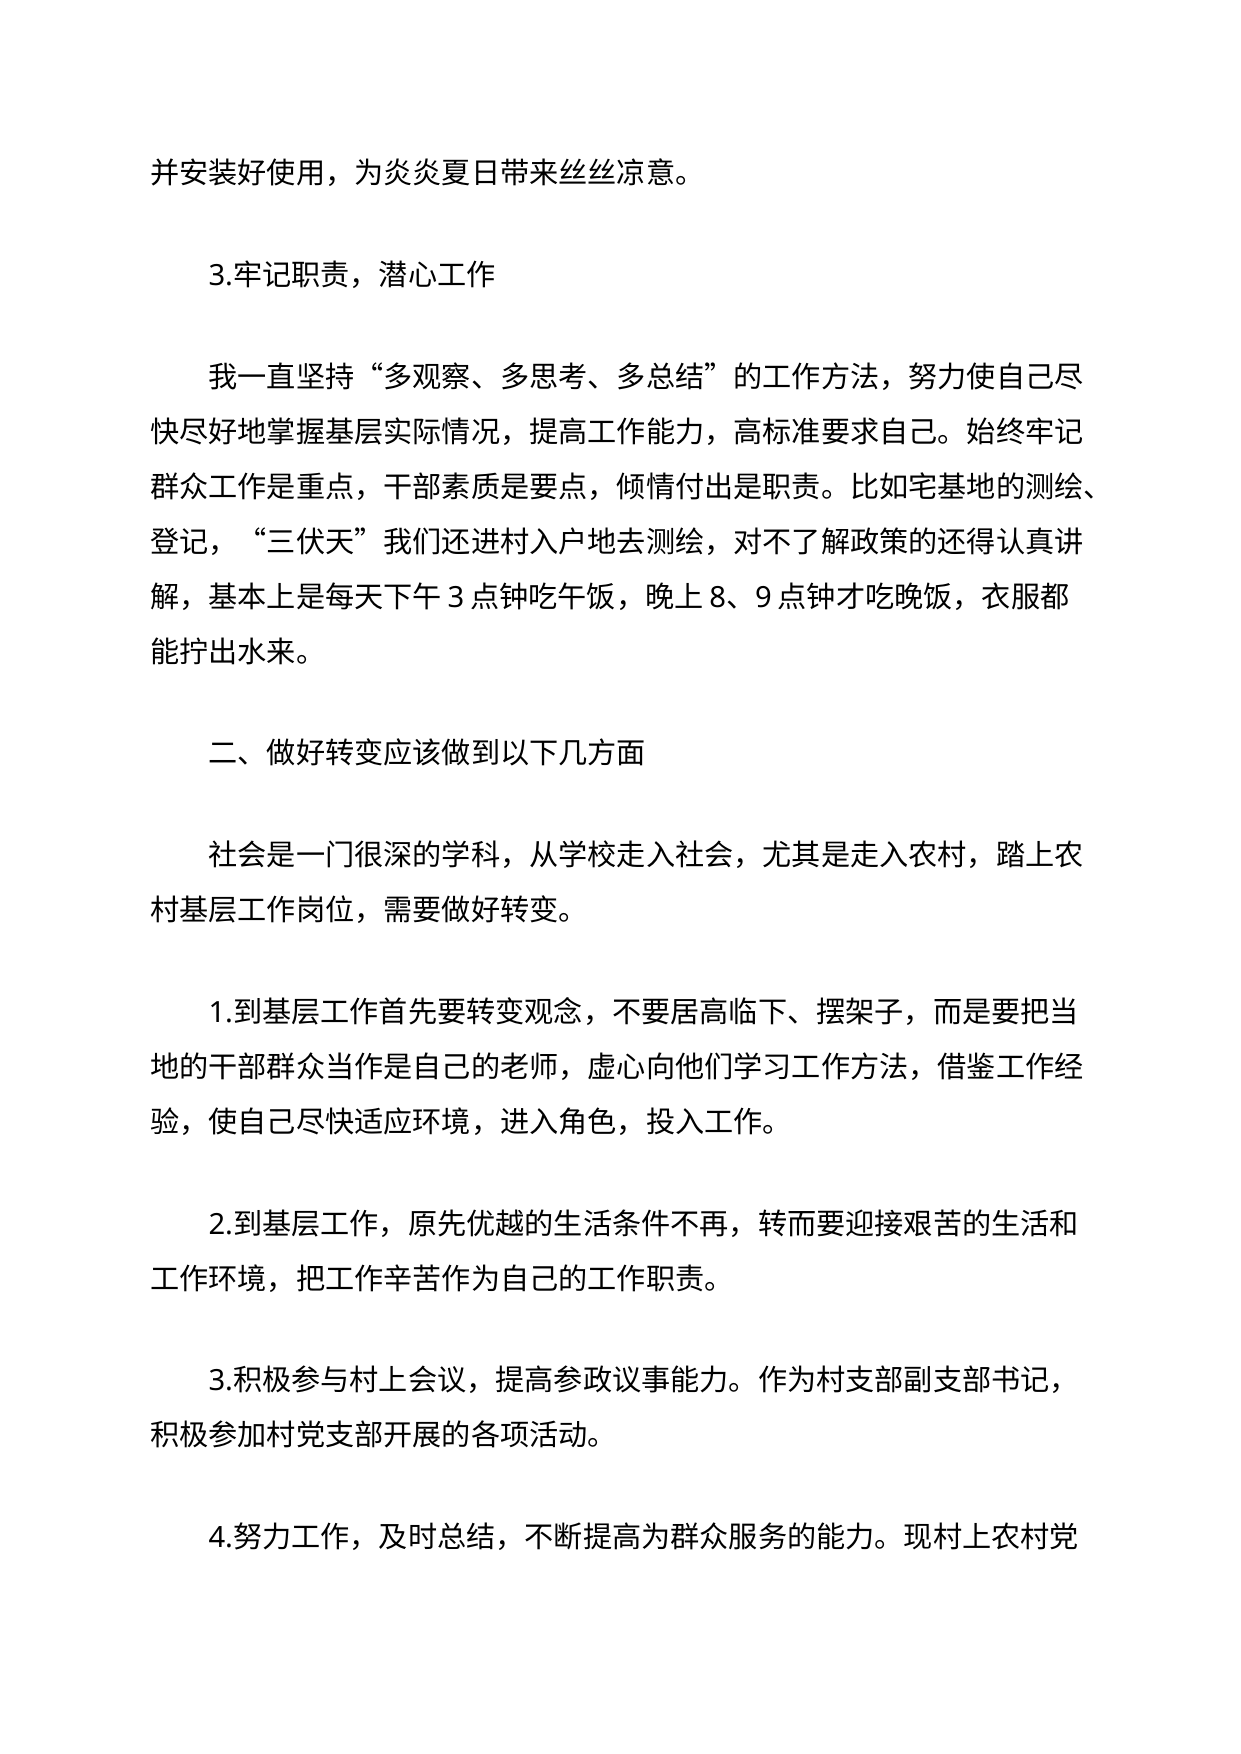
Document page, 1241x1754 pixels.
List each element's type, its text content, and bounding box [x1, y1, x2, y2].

text 二、做好转变应该做到以下几方面 [150, 730, 1090, 772]
text 3.牢记职责，潜心工作 [150, 252, 1090, 294]
text 我一直坚持“多观察、多思考、多总结”的工作方法，努力使自己尽快尽好地掌握基层实际情况，提高工作能力，高标准要求自己。始终牢记群众工作是重点，干部素质是要点，倾情付出是职责。比如宅基地的测绘、登记，“三伏天”我们还进村入户地去测绘，对不了解政策的还得认真讲解，基本上是每天下午3点钟吃午饭，晚上8、9点钟才吃晚饭，衣服都能拧出水来。 [150, 354, 1090, 671]
text 1.到基层工作首先要转变观念，不要居高临下、摆架子，而是要把当地的干部群众当作是自己的老师，虚心向他们学习工作方法，借鉴工作经验，使自己尽快适应环境，进入角色，投入工作。 [150, 988, 1090, 1141]
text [150, 150, 1090, 192]
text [150, 1514, 1090, 1556]
text 社会是一门很深的学科，从学校走入社会，尤其是走入农村，踏上农村基层工作岗位，需要做好转变。 [150, 832, 1090, 929]
text 3.积极参与村上会议，提高参政议事能力。作为村支部副支部书记，积极参加村党支部开展的各项活动。 [150, 1357, 1090, 1454]
text 2.到基层工作，原先优越的生活条件不再，转而要迎接艰苦的生活和工作环境，把工作辛苦作为自己的工作职责。 [150, 1200, 1090, 1297]
